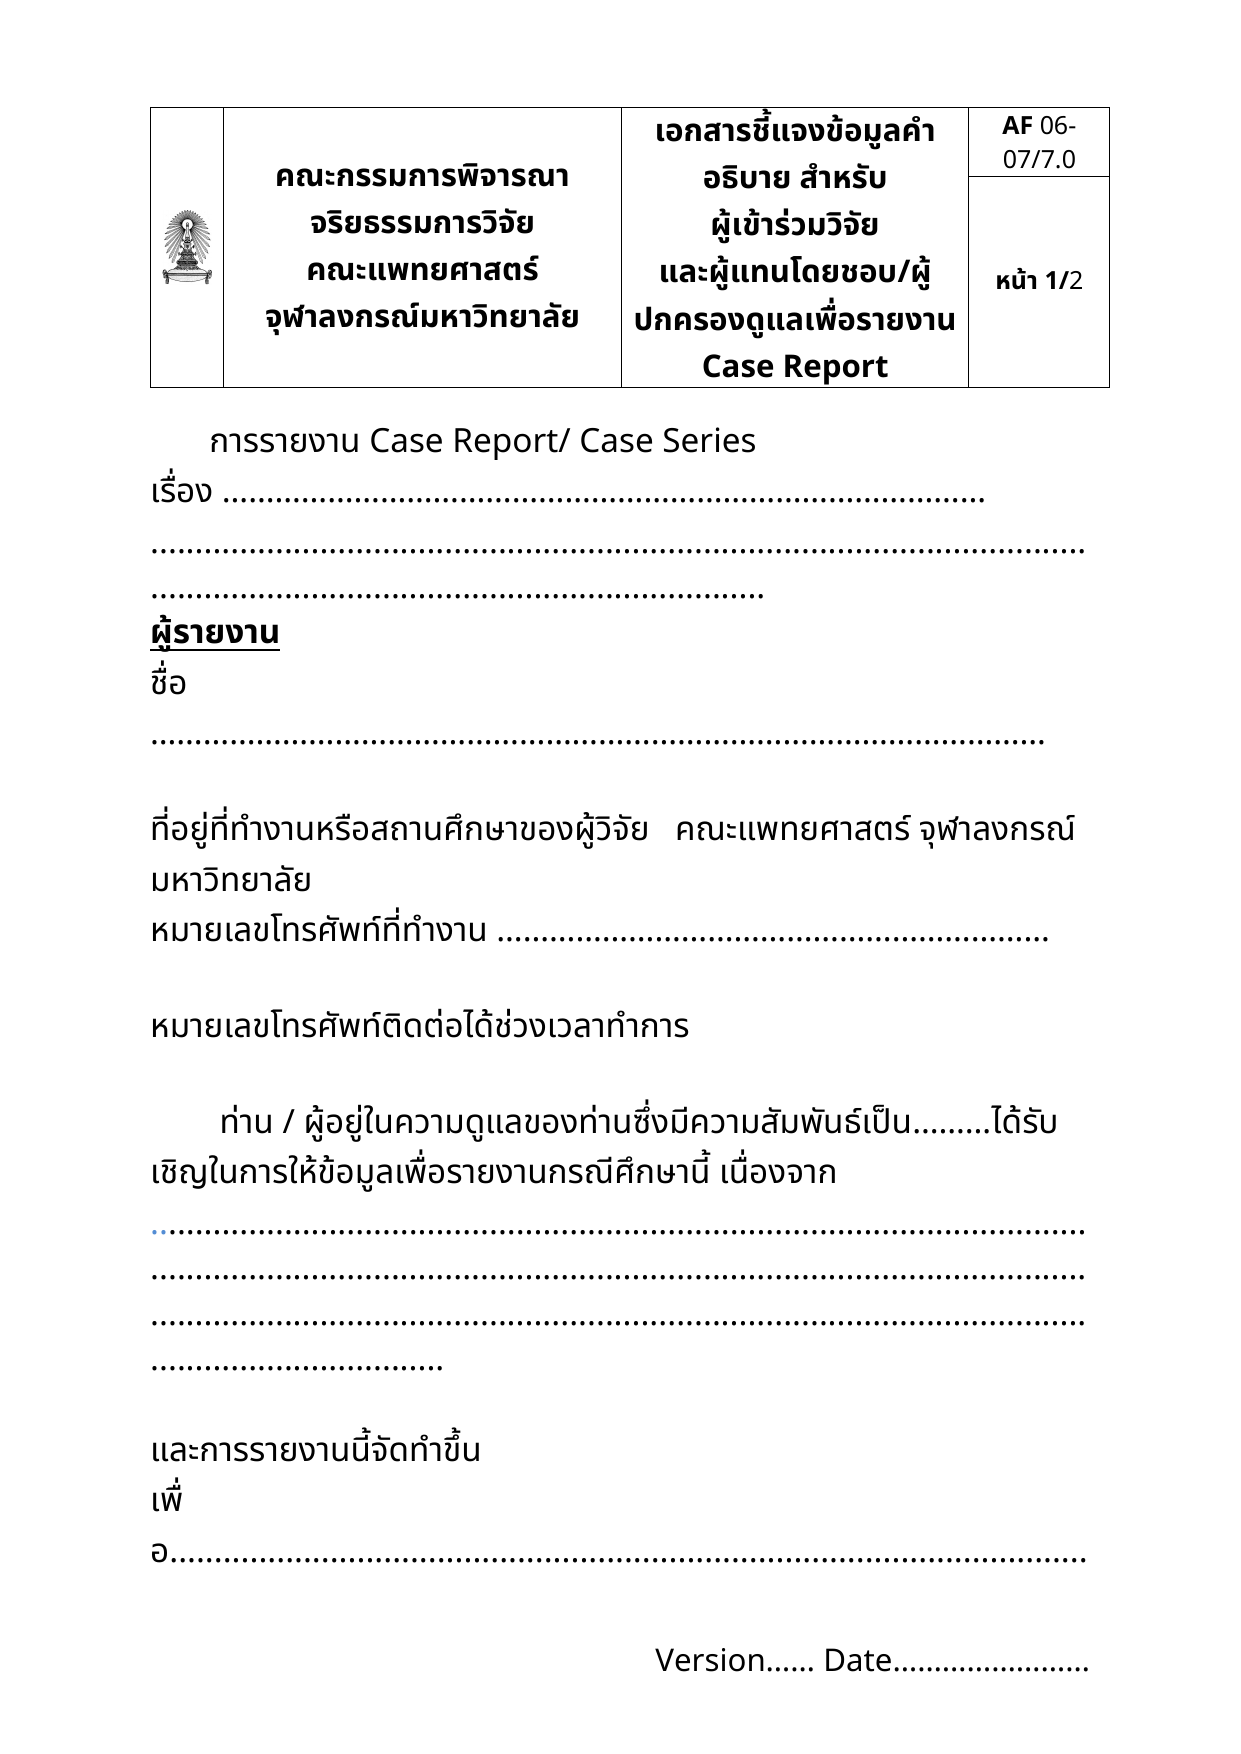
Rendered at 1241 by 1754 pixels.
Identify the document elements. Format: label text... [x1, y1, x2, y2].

text ท่าน / ผู้อยู่ในความดูแลของท่านซึ่งมีความสัมพันธ์เป็น………ได้รับเชิญในการให้ข้อมูลเพื่อรายงานกรณีศึกษานี้ เนื่องจาก ............................................................................................................................................................................................................................................................................................................................................................ [150, 1098, 1090, 1380]
picture [161, 210, 212, 285]
text หมายเลขโทรศัพท์ติดต่อได้ช่วงเวลาทำการ [150, 1002, 1090, 1052]
text ผู้รายงาน [150, 608, 1090, 659]
text ที่อยู่ที่ทำงานหรือสถานศึกษาของผู้วิจัย คณะแพทยศาสตร์ จุฬาลงกรณ์มหาวิทยาลัย [150, 805, 1090, 906]
text .............................................................................................................................................................................. [150, 517, 1090, 608]
text การรายงาน Case Report/ Case Series เรื่อง …………………………………………………………………………… [150, 416, 1090, 517]
text ชื่อ ………………………………………………………………………………………… [150, 659, 1090, 805]
text หมายเลขโทรศัพท์ที่ทำงาน ……………………………………………………… [150, 906, 1090, 1002]
